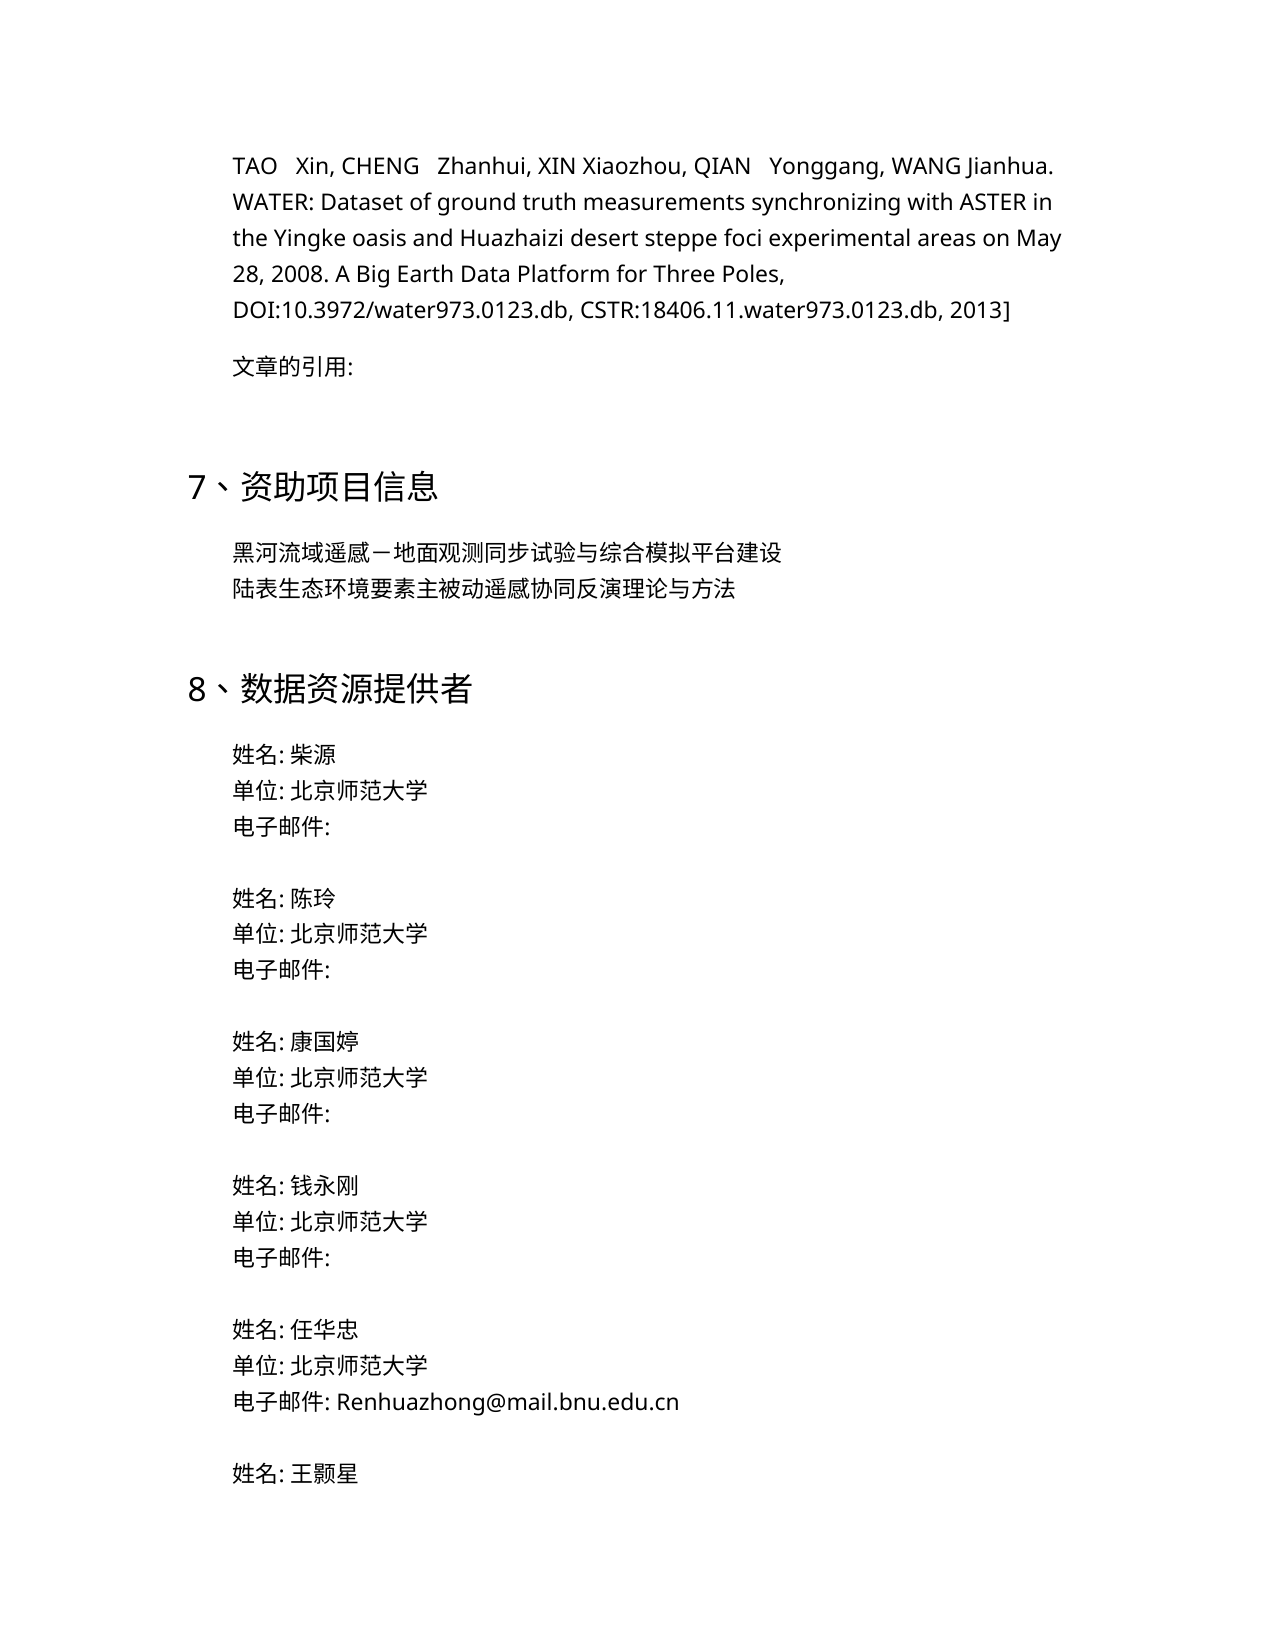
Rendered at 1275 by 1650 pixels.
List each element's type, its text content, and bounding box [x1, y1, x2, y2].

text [232, 150, 1087, 325]
text 7、资助项目信息 [187, 464, 1087, 509]
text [232, 739, 1087, 1489]
text 8、数据资源提供者 [187, 666, 1087, 711]
text 文章的引用: [232, 351, 1087, 382]
text 黑河流域遥感－地面观测同步试验与综合模拟平台建设 陆表生态环境要素主被动遥感协同反演理论与方法 [232, 537, 1087, 640]
